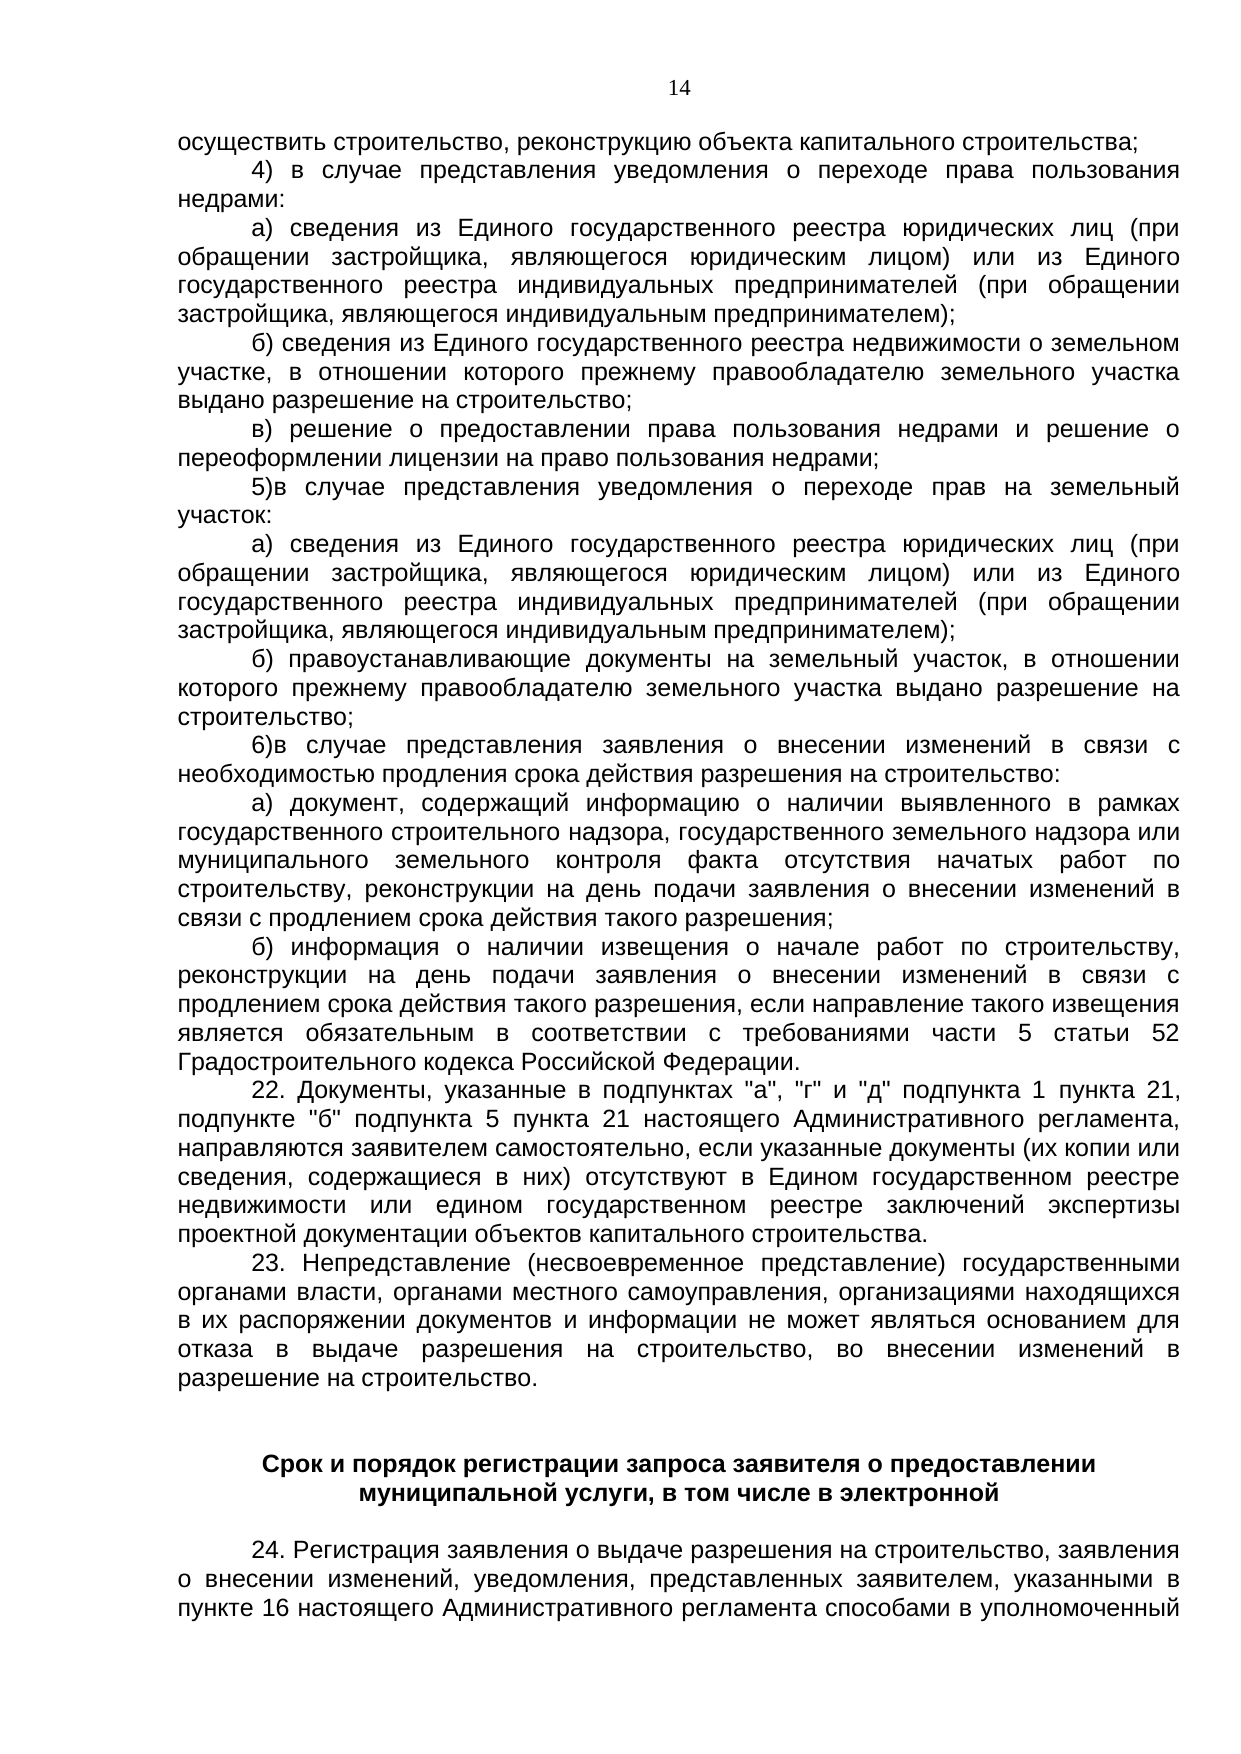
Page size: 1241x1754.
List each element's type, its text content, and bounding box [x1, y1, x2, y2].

text 6)в случае представления заявления о внесении изменений в связи с необходимостью продления срока действия разрешения на строительство: [177, 730, 1181, 788]
text 4) в случае представления уведомления о переходе права пользования недрами: [177, 155, 1181, 213]
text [177, 1535, 1181, 1621]
text а) документ, содержащий информацию о наличии выявленного в рамках государственного строительного надзора, государственного земельного надзора или муниципального земельного контроля факта отсутствия начатых работ по строительству, реконструкции на день подачи заявления о внесении изменений в связи с продлением срока действия такого разрешения; [177, 788, 1181, 931]
text в) решение о предоставлении права пользования недрами и решение о переоформлении лицензии на право пользования недрами; [177, 414, 1181, 471]
text 22. Документы, указанные в подпунктах "а", "г" и "д" подпункта 1 пункта 21, подпункте "б" подпункта 5 пункта 21 настоящего Административного регламента, направляются заявителем самостоятельно, если указанные документы (их копии или сведения, содержащиеся в них) отсутствуют в Едином государственном реестре недвижимости или едином государственном реестре заключений экспертизы проектной документации объектов капитального строительства. [177, 1075, 1181, 1248]
list Срок и порядок регистрации запроса заявителя о предоставлении муниципальной услуги, в том числе в электронной [177, 1449, 1181, 1506]
text 5)в случае представления уведомления о переходе прав на земельный участок: [177, 471, 1181, 529]
text б) сведения из Единого государственного реестра недвижимости о земельном участке, в отношении которого прежнему правообладателю земельного участка выдано разрешение на строительство; [177, 328, 1181, 414]
text б) информация о наличии извещения о начале работ по строительству, реконструкции на день подачи заявления о внесении изменений в связи с продлением срока действия такого разрешения, если направление такого извещения является обязательным в соответствии с требованиями части 5 статьи 52 Градостроительного кодекса Российской Федерации. [177, 931, 1181, 1075]
text 23. Непредставление (несвоевременное представление) государственными органами власти, органами местного самоуправления, организациями находящихся в их распоряжении документов и информации не может являться основанием для отказа в выдаче разрешения на строительство, во внесении изменений в разрешение на строительство. [177, 1248, 1181, 1391]
text б) правоустанавливающие документы на земельный участок, в отношении которого прежнему правообладателю земельного участка выдано разрешение на строительство; [177, 644, 1181, 730]
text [177, 126, 1181, 155]
